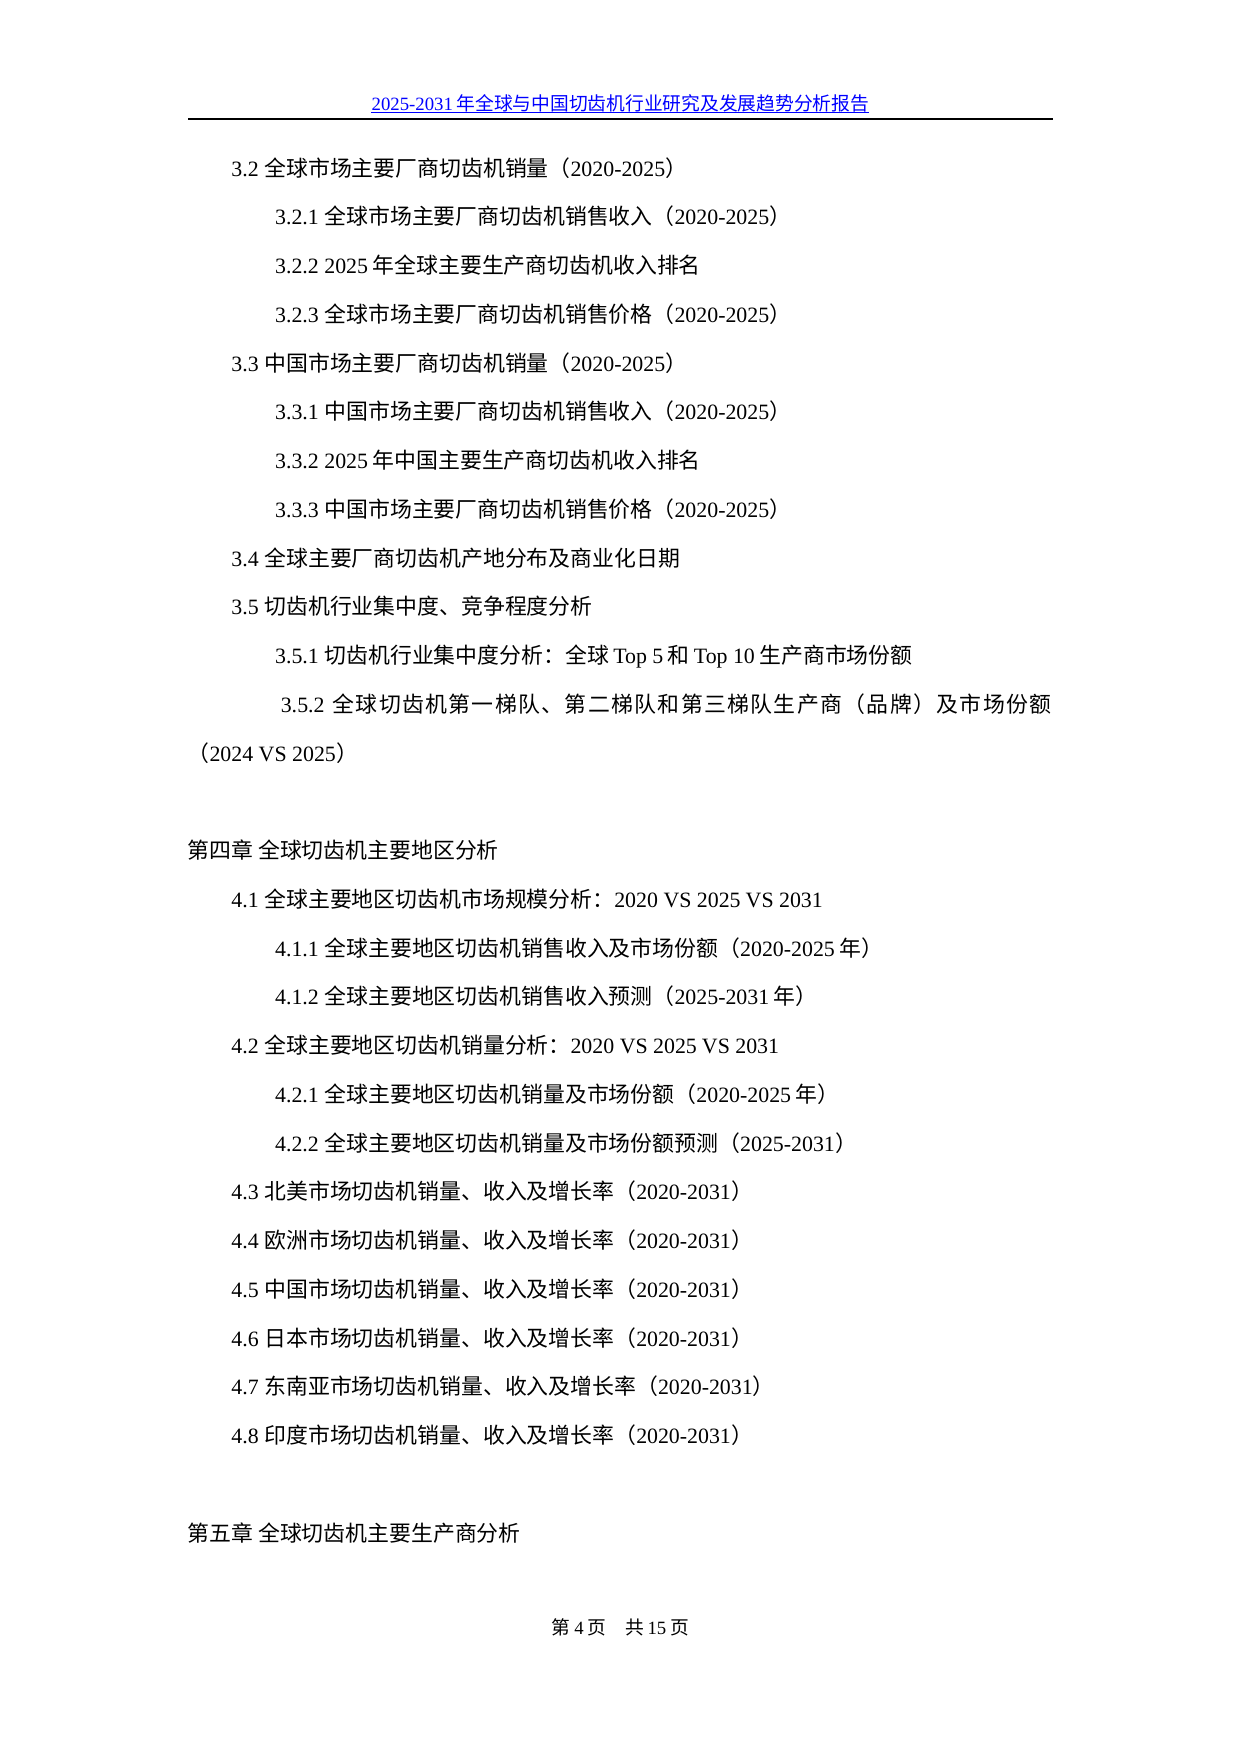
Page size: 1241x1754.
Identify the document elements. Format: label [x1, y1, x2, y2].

text [187, 150, 1053, 1548]
